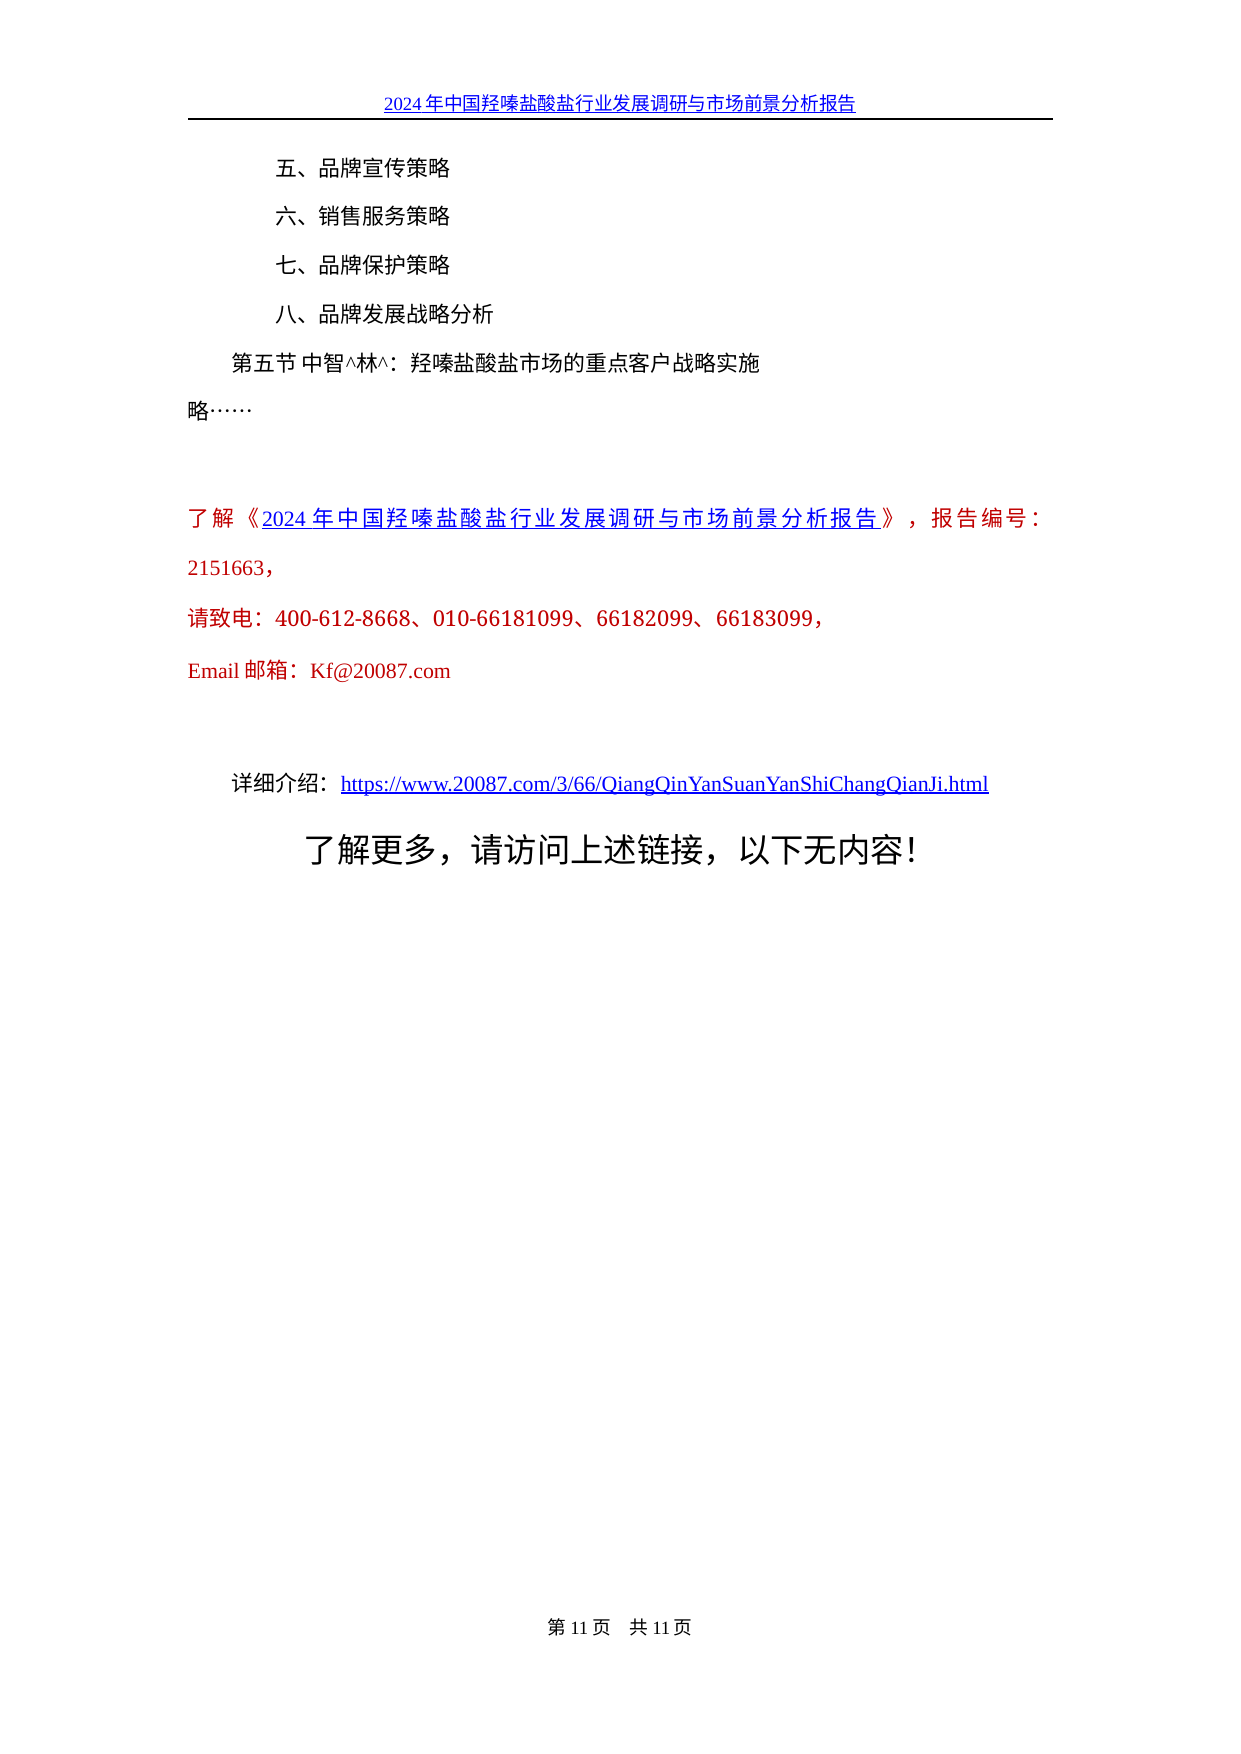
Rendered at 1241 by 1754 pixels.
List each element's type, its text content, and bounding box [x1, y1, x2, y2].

title 了解更多，请访问上述链接，以下无内容！ [187, 815, 1053, 880]
text Email邮箱：Kf@20087.com [187, 652, 1053, 685]
text 请致电：400-612-8668、010-66181099、66182099、66183099， [187, 601, 1053, 633]
text 详细介绍：https://www.20087.com/3/66/QiangQinYanSuanYanShiChangQianJi.html [187, 765, 1053, 798]
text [187, 150, 1053, 426]
text 了解《2024年中国羟嗪盐酸盐行业发展调研与市场前景分析报告》，报告编号：2151663， [187, 500, 1053, 582]
